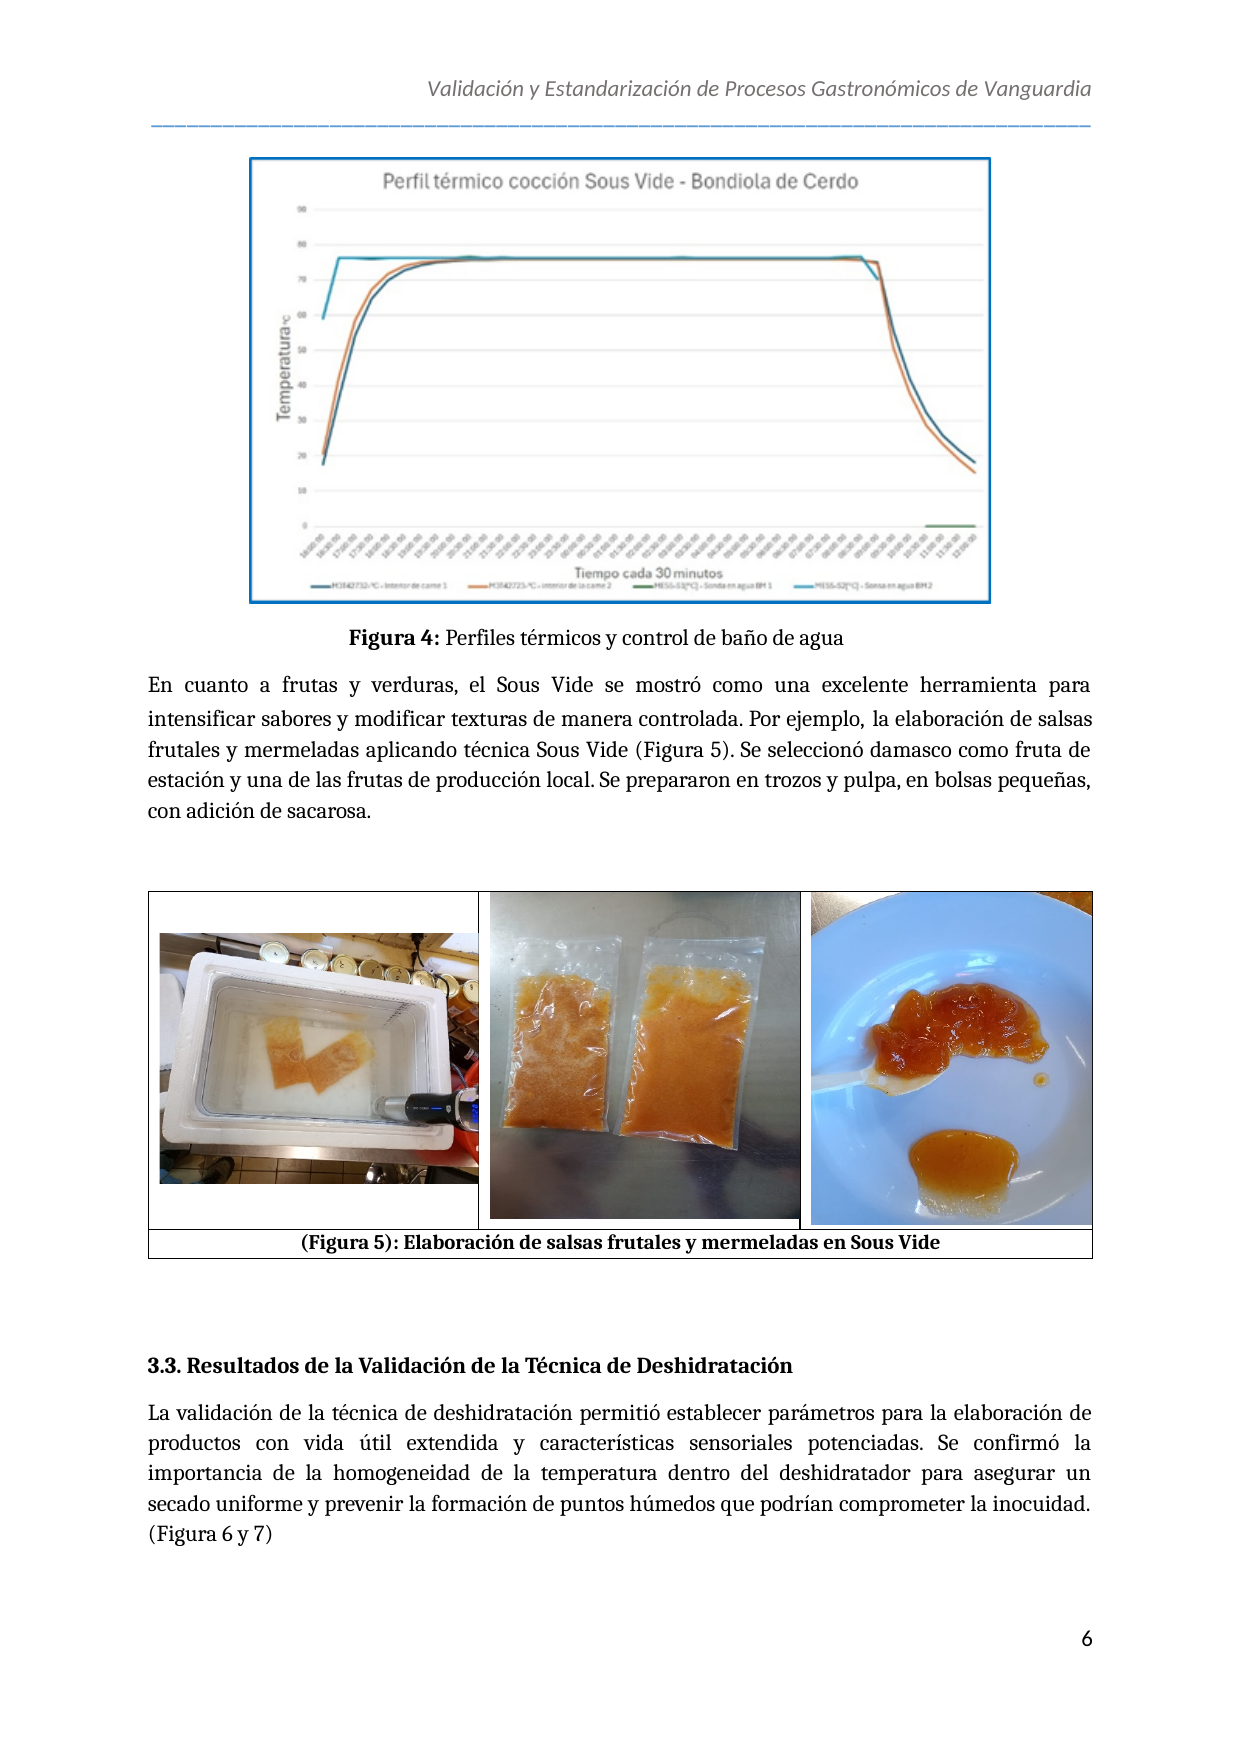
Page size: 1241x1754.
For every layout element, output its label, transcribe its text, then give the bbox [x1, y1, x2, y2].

picture [490, 892, 800, 1219]
picture [159, 933, 479, 1184]
text En cuanto a frutas y verduras, el Sous Vide se mostró como una excelente herramienta para intensificar sabores y modificar texturas de manera controlada. Por ejemplo, la elaboración de salsas frutales y mermeladas aplicando técnica Sous Vide (Figura 5). Se seleccionó damasco como fruta de estación y una de las frutas de producción local. Se prepararon en trozos y pulpa, en bolsas pequeñas, con adición de sacarosa. [148, 672, 1093, 824]
table_cell (Figura 5): Elaboración de salsas frutales y mermeladas en Sous Vide [149, 1230, 1092, 1258]
text La validación de la técnica de deshidratación permitió establecer parámetros para la elaboración de productos con vida útil extendida y características sensoriales potenciadas. Se confirmó la importancia de la homogeneidad de la temperatura dentro del deshidratador para asegurar un secado uniforme y prevenir la formación de puntos húmedos que podrían comprometer la inocuidad.(Figura 6 y 7) [148, 1400, 1093, 1547]
table_header [149, 892, 478, 1229]
table_header [801, 892, 1092, 1229]
picture [811, 892, 1093, 1225]
text Figura 4: Perfiles térmicos y control de baño de agua [148, 625, 1093, 651]
picture [249, 157, 992, 604]
table_header [479, 892, 799, 1229]
text 3.3. Resultados de la Validación de la Técnica de Deshidratación [148, 1353, 1093, 1379]
